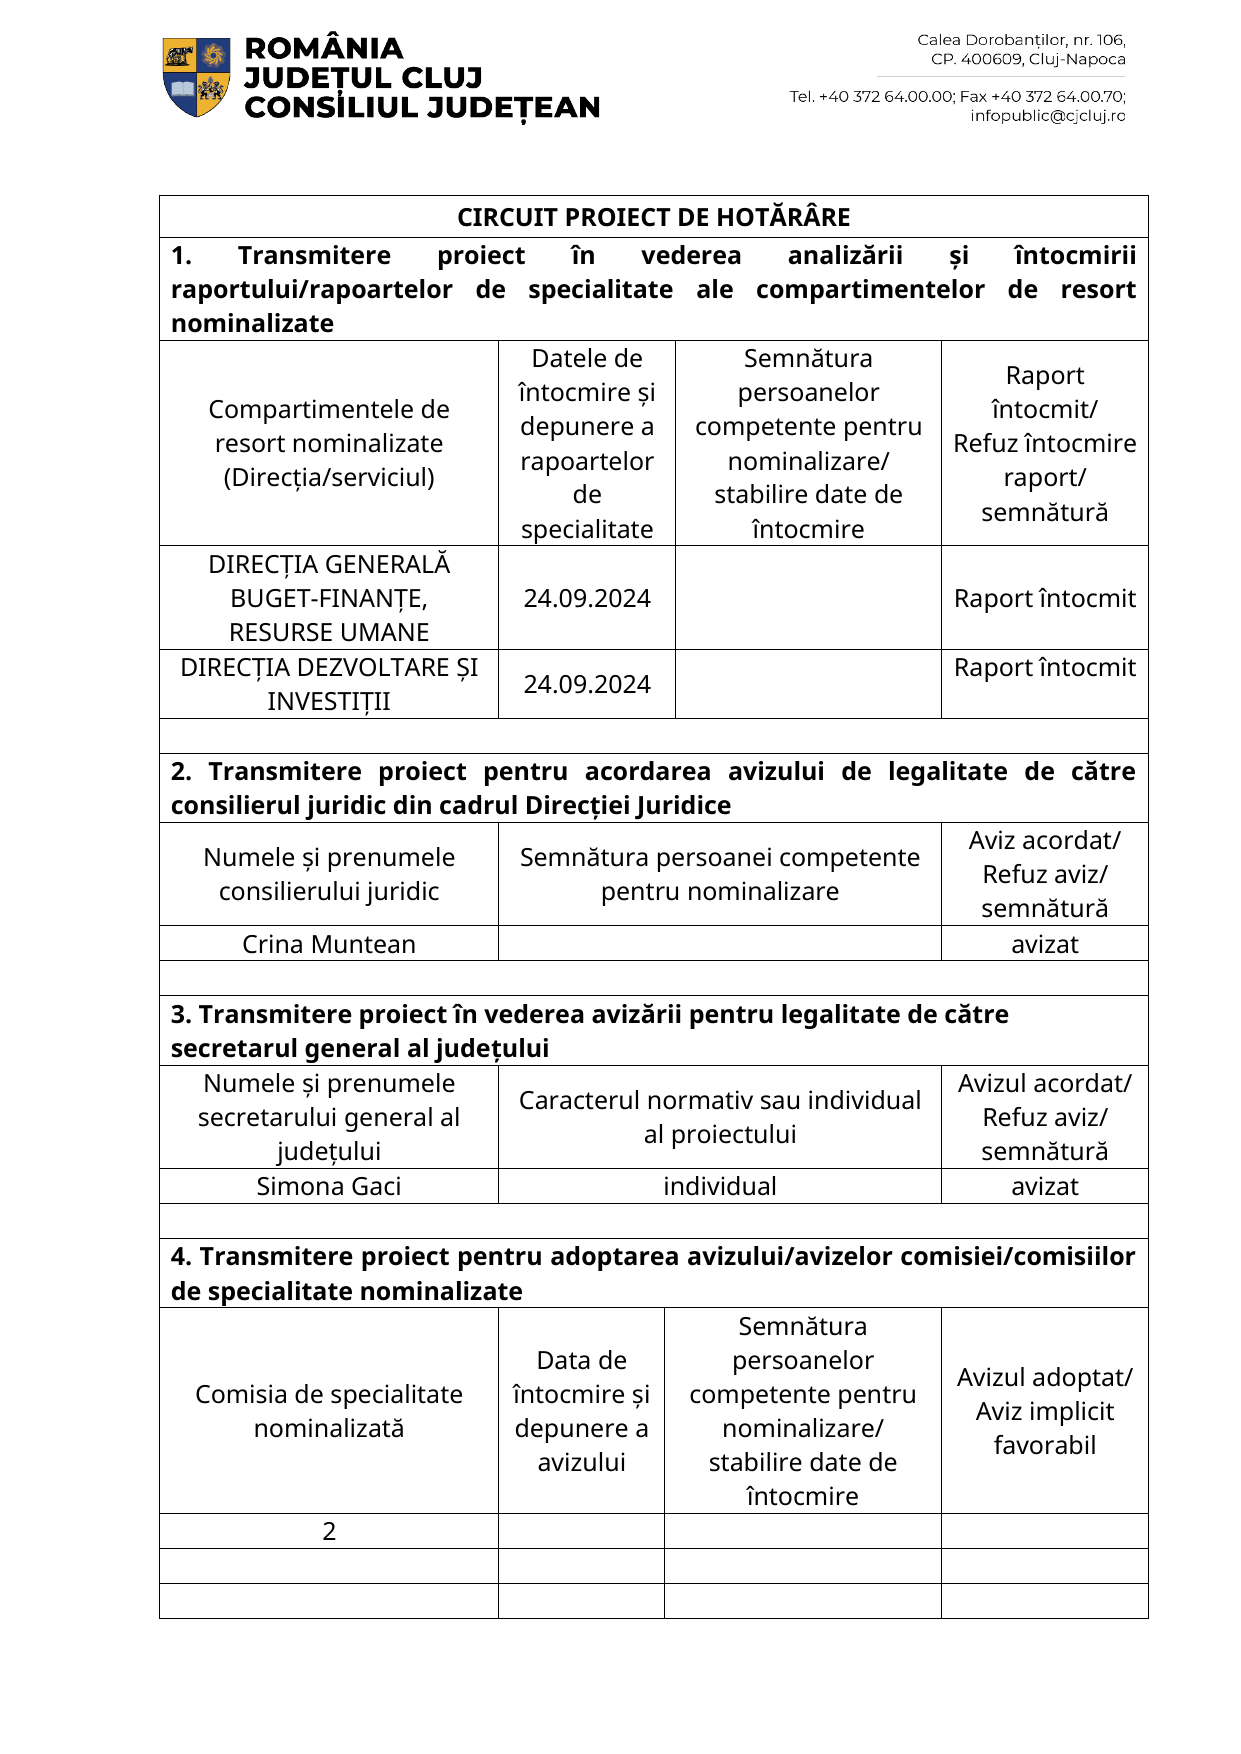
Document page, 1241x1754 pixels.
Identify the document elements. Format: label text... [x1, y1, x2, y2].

table_cell 2 [160, 1514, 498, 1548]
table_cell DIRECȚIA GENERALĂ BUGET-FINANȚE, RESURSE UMANE [160, 546, 498, 648]
table_cell [942, 1514, 1148, 1548]
table_cell Data de întocmire și depunere a avizului [499, 1308, 664, 1513]
table_cell [676, 546, 941, 648]
picture [789, 31, 1125, 125]
table_cell 1. Transmitere proiect în vederea analizării şi întocmirii raportului/rapoartelor de specialitate ale compartimentelor de resort nominalizate [160, 238, 1148, 340]
table_cell [665, 1549, 941, 1583]
table_cell [499, 1514, 664, 1548]
table_cell Raport întocmit/ Refuz întocmire raport/ semnătură [942, 341, 1148, 545]
table_cell [665, 1584, 941, 1618]
table_cell Simona Gaci [160, 1169, 498, 1203]
table_cell Caracterul normativ sau individual al proiectului [499, 1066, 941, 1168]
table_cell [676, 650, 941, 718]
table_cell [160, 1204, 1148, 1238]
table_cell [942, 1549, 1148, 1583]
table_cell Datele de întocmire și depunere a rapoartelor de specialitate [499, 341, 675, 545]
table_cell [499, 1549, 664, 1583]
table_cell Semnătura persoanelor competente pentru nominalizare/ stabilire date de întocmire [676, 341, 941, 545]
table_cell Numele și prenumele secretarului general al județului [160, 1066, 498, 1168]
table_cell 3. Transmitere proiect în vederea avizării pentru legalitate de către secretarul general al judeţului [160, 996, 1148, 1064]
table_cell 24.09.2024 [499, 546, 675, 648]
table_cell Raport întocmit [942, 546, 1148, 648]
table_cell Numele și prenumele consilierului juridic [160, 823, 498, 925]
table_cell [160, 1549, 498, 1583]
table_cell Avizul acordat/ Refuz aviz/ semnătură [942, 1066, 1148, 1168]
table_cell Raport întocmit [942, 650, 1148, 718]
table_cell 2. Transmitere proiect pentru acordarea avizului de legalitate de către consilierul juridic din cadrul Direcției Juridice [160, 754, 1148, 822]
table_cell [665, 1514, 941, 1548]
table_cell [499, 926, 941, 960]
table_header CIRCUIT PROIECT DE HOTĂRÂRE [160, 196, 1148, 237]
table_cell Semnătura persoanelor competente pentru nominalizare/ stabilire date de întocmire [665, 1308, 941, 1513]
table_cell Comisia de specialitate nominalizată [160, 1308, 498, 1513]
table_cell [499, 1584, 664, 1618]
table_cell Compartimentele de resort nominalizate (Direcția/serviciul) [160, 341, 498, 545]
table_cell 4. Transmitere proiect pentru adoptarea avizului/avizelor comisiei/comisiilor de specialitate nominalizate [160, 1239, 1148, 1307]
table_cell avizat [942, 926, 1148, 960]
table_cell avizat [942, 1169, 1148, 1203]
table_cell Avizul adoptat/ Aviz implicit favorabil [942, 1308, 1148, 1513]
picture [162, 31, 600, 125]
table_cell individual [499, 1169, 941, 1203]
table_cell [160, 961, 1148, 995]
table_cell Aviz acordat/ Refuz aviz/ semnătură [942, 823, 1148, 925]
table_cell DIRECȚIA DEZVOLTARE ȘI INVESTIȚII [160, 650, 498, 718]
table_cell [160, 719, 1148, 753]
table_cell Semnătura persoanei competente pentru nominalizare [499, 823, 941, 925]
table_cell 24.09.2024 [499, 650, 675, 718]
table_cell [160, 1584, 498, 1618]
table_cell Crina Muntean [160, 926, 498, 960]
table_cell [942, 1584, 1148, 1618]
